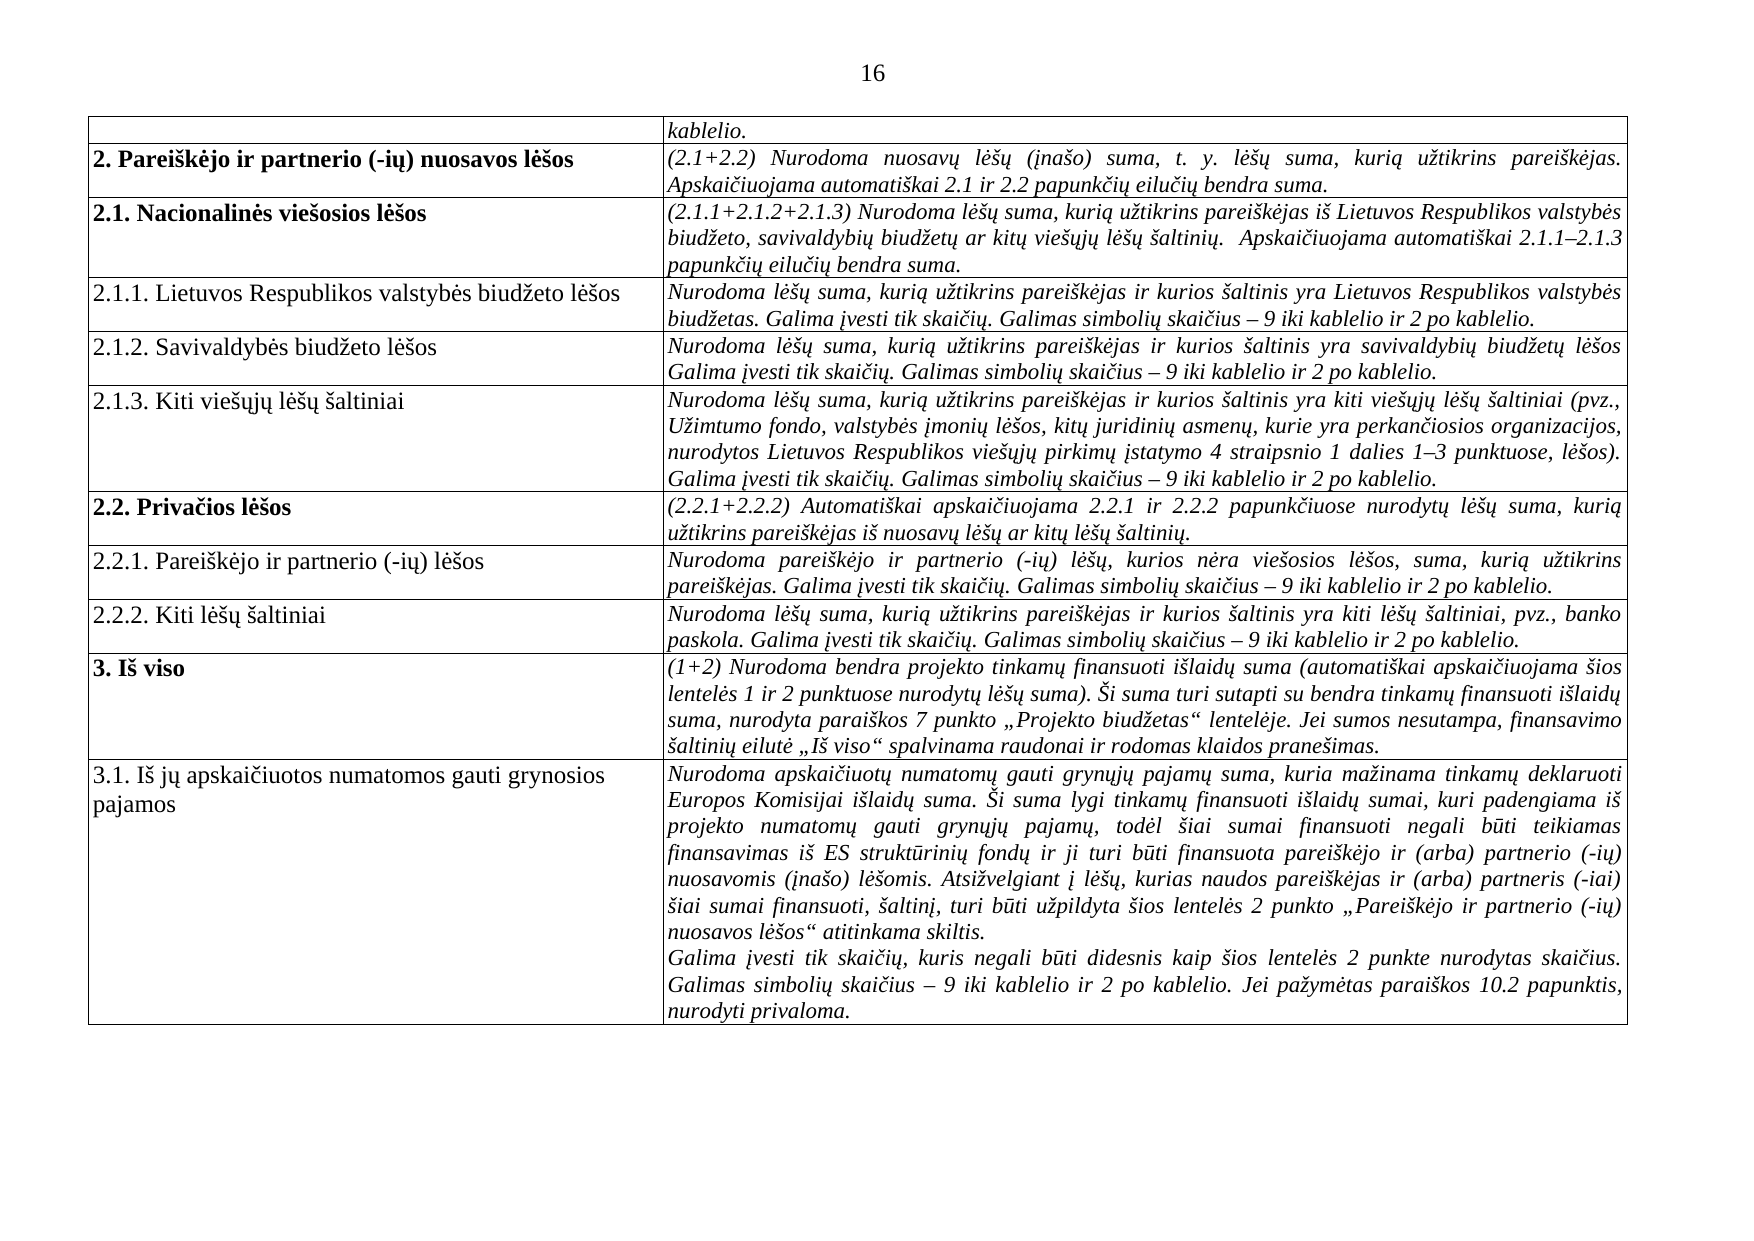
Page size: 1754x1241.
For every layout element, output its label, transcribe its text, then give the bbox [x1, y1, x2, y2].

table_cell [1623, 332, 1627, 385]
table_cell (2.1.1+2.1.2+2.1.3) Nurodoma lėšų suma, kurią užtikrins pareiškėjas iš Lietuvos Respublikos valstybės biudžeto, savivaldybių biudžetų ar kitų viešųjų lėšų šaltinių. Apskaičiuojama automatiškai 2.1.1–2.1.3 papunkčių eilučių bendra suma. [664, 198, 1627, 277]
table_cell 2.1.1. Lietuvos Respublikos valstybės biudžeto lėšos [89, 278, 663, 331]
table_cell 3. Iš viso [89, 654, 663, 759]
table_cell 2. Pareiškėjo ir partnerio (-ių) nuosavos lėšos [89, 144, 663, 197]
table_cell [89, 117, 663, 143]
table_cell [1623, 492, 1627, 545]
table_cell 2.1. Nacionalinės viešosios lėšos [89, 198, 663, 277]
table_cell Nurodoma lėšų suma, kurią užtikrins pareiškėjas ir kurios šaltinis yra kiti viešųjų lėšų šaltiniai (pvz., Užimtumo fondo, valstybės įmonių lėšos, kitų juridinių asmenų, kurie yra perkančiosios organizacijos, nurodytos Lietuvos Respublikos viešųjų pirkimų įstatymo 4 straipsnio 1 dalies 1–3 punktuose, lėšos). Galima įvesti tik skaičių. Galimas simbolių skaičius – 9 iki kablelio ir 2 po kablelio. [664, 386, 1627, 491]
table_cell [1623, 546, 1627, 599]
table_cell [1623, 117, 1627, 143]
table_cell Nurodoma apskaičiuotų numatomų gauti grynųjų pajamų suma, kuria mažinama tinkamų deklaruoti Europos Komisijai išlaidų suma. Ši suma lygi tinkamų finansuoti išlaidų sumai, kuri padengiama iš projekto numatomų gauti grynųjų pajamų, todėl šiai sumai finansuoti negali būti teikiamas finansavimas iš ES struktūrinių fondų ir ji turi būti finansuota pareiškėjo ir (arba) partnerio (-ių) nuosavomis (įnašo) lėšomis. Atsižvelgiant į lėšų, kurias naudos pareiškėjas ir (arba) partneris (-iai) šiai sumai finansuoti, šaltinį, turi būti užpildyta šios lentelės 2 punkto „Pareiškėjo ir partnerio (-ių) nuosavos lėšos“ atitinkama skiltis. Galima įvesti tik skaičių, kuris negali būti didesnis kaip šios lentelės 2 punkte nurodytas skaičius. Galimas simbolių skaičius – 9 iki kablelio ir 2 po kablelio. Jei pažymėtas paraiškos 10.2 papunktis, nurodyti privaloma. [664, 760, 1627, 1023]
table_cell 2.1.3. Kiti viešųjų lėšų šaltiniai [89, 386, 663, 491]
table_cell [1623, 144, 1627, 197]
table_cell 2.2.1. Pareiškėjo ir partnerio (-ių) lėšos [89, 546, 663, 599]
table_cell 3.1. Iš jų apskaičiuotos numatomos gauti grynosios pajamos [89, 760, 663, 1023]
table_cell 2.2.2. Kiti lėšų šaltiniai [89, 600, 663, 652]
table_cell 2.2. Privačios lėšos [89, 492, 663, 545]
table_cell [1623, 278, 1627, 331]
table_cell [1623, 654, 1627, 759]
table_cell 2.1.2. Savivaldybės biudžeto lėšos [89, 332, 663, 385]
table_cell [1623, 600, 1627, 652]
